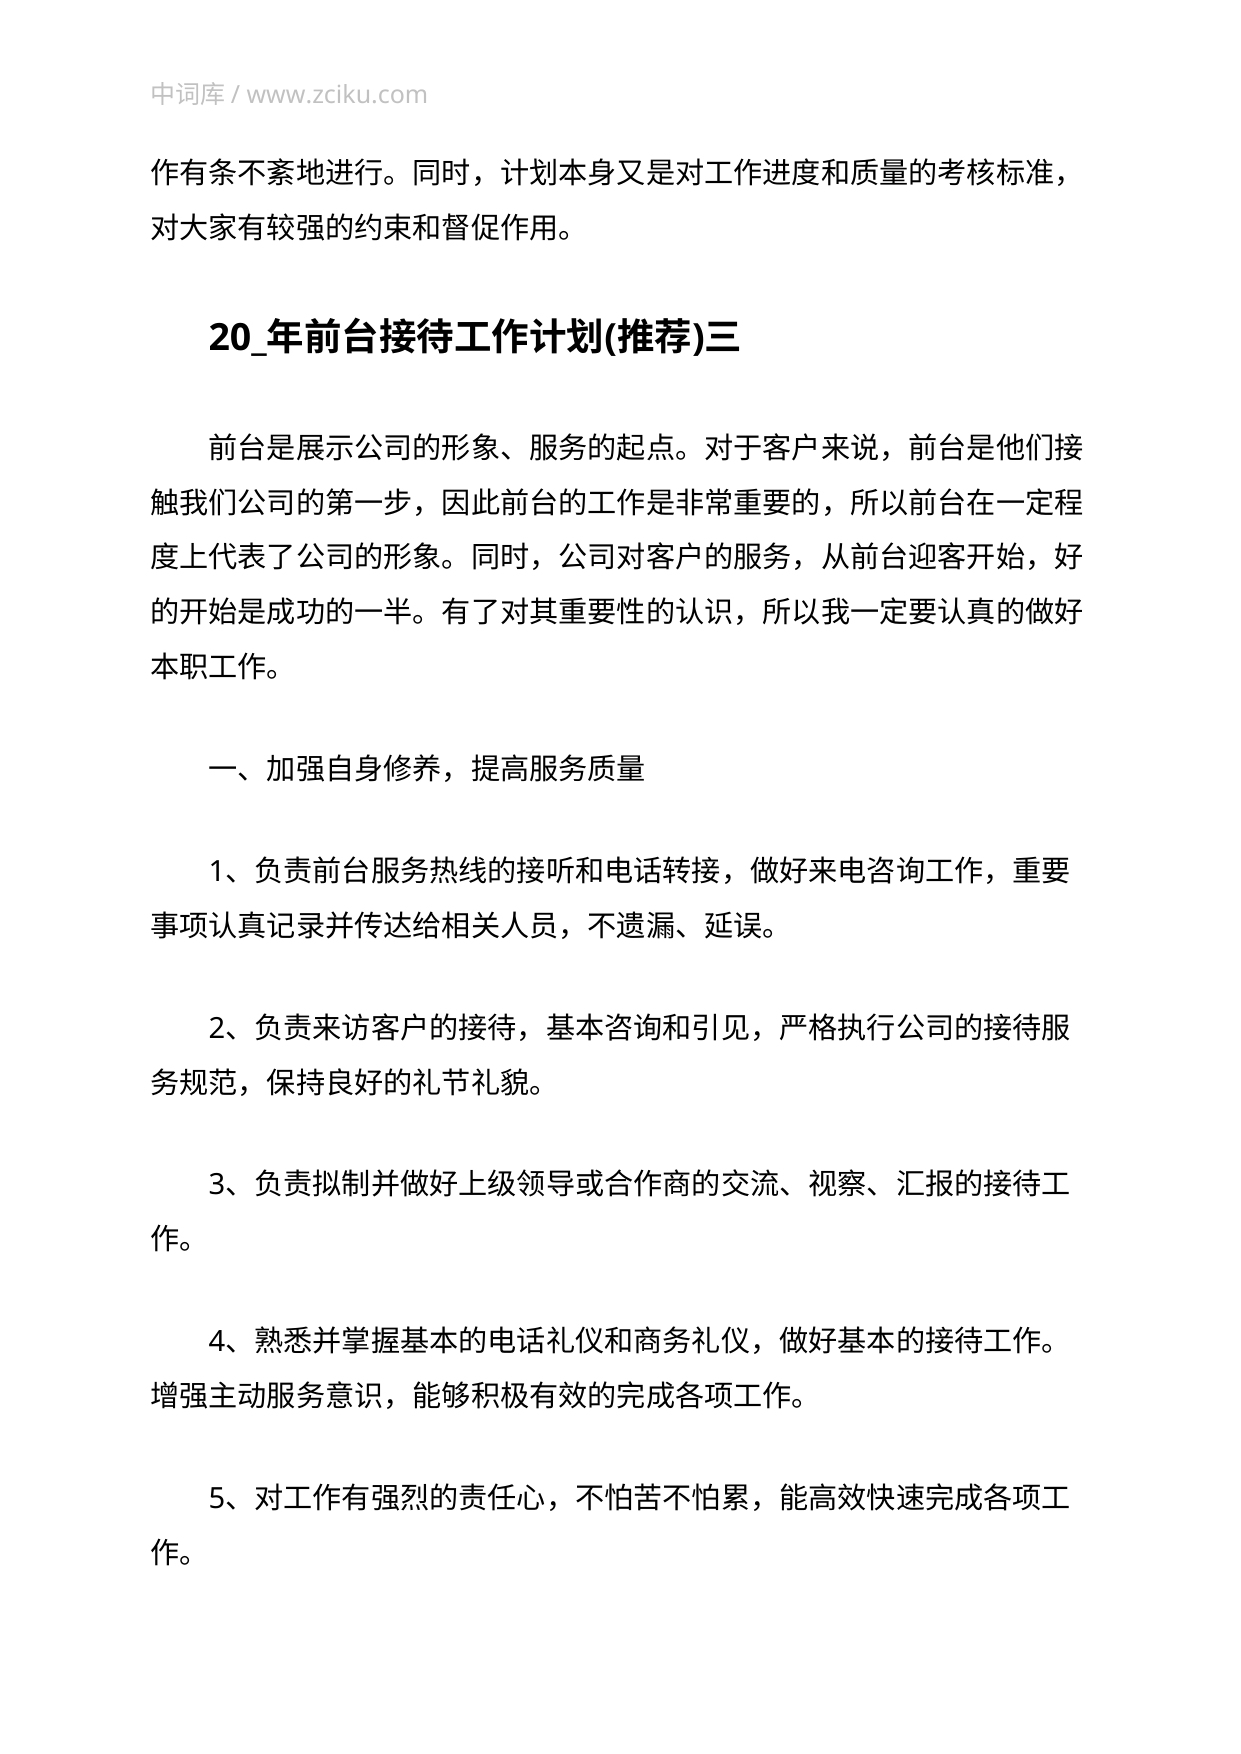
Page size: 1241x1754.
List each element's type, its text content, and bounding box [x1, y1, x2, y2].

text 20_年前台接待工作计划(推荐)三 [150, 307, 1090, 361]
text 前台是展示公司的形象、服务的起点。对于客户来说，前台是他们接触我们公司的第一步，因此前台的工作是非常重要的，所以前台在一定程度上代表了公司的形象。同时，公司对客户的服务，从前台迎客开始，好的开始是成功的一半。有了对其重要性的认识，所以我一定要认真的做好本职工作。 [150, 424, 1090, 686]
text 4、熟悉并掌握基本的电话礼仪和商务礼仪，做好基本的接待工作。增强主动服务意识，能够积极有效的完成各项工作。 [150, 1318, 1090, 1415]
text 5、对工作有强烈的责任心，不怕苦不怕累，能高效快速完成各项工作。 [150, 1474, 1090, 1572]
text 2、负责来访客户的接待，基本咨询和引见，严格执行公司的接待服务规范，保持良好的礼节礼貌。 [150, 1004, 1090, 1101]
text 一、加强自身修养，提高服务质量 [150, 746, 1090, 788]
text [150, 150, 1090, 247]
text 3、负责拟制并做好上级领导或合作商的交流、视察、汇报的接待工作。 [150, 1161, 1090, 1258]
text 1、负责前台服务热线的接听和电话转接，做好来电咨询工作，重要事项认真记录并传达给相关人员，不遗漏、延误。 [150, 847, 1090, 945]
